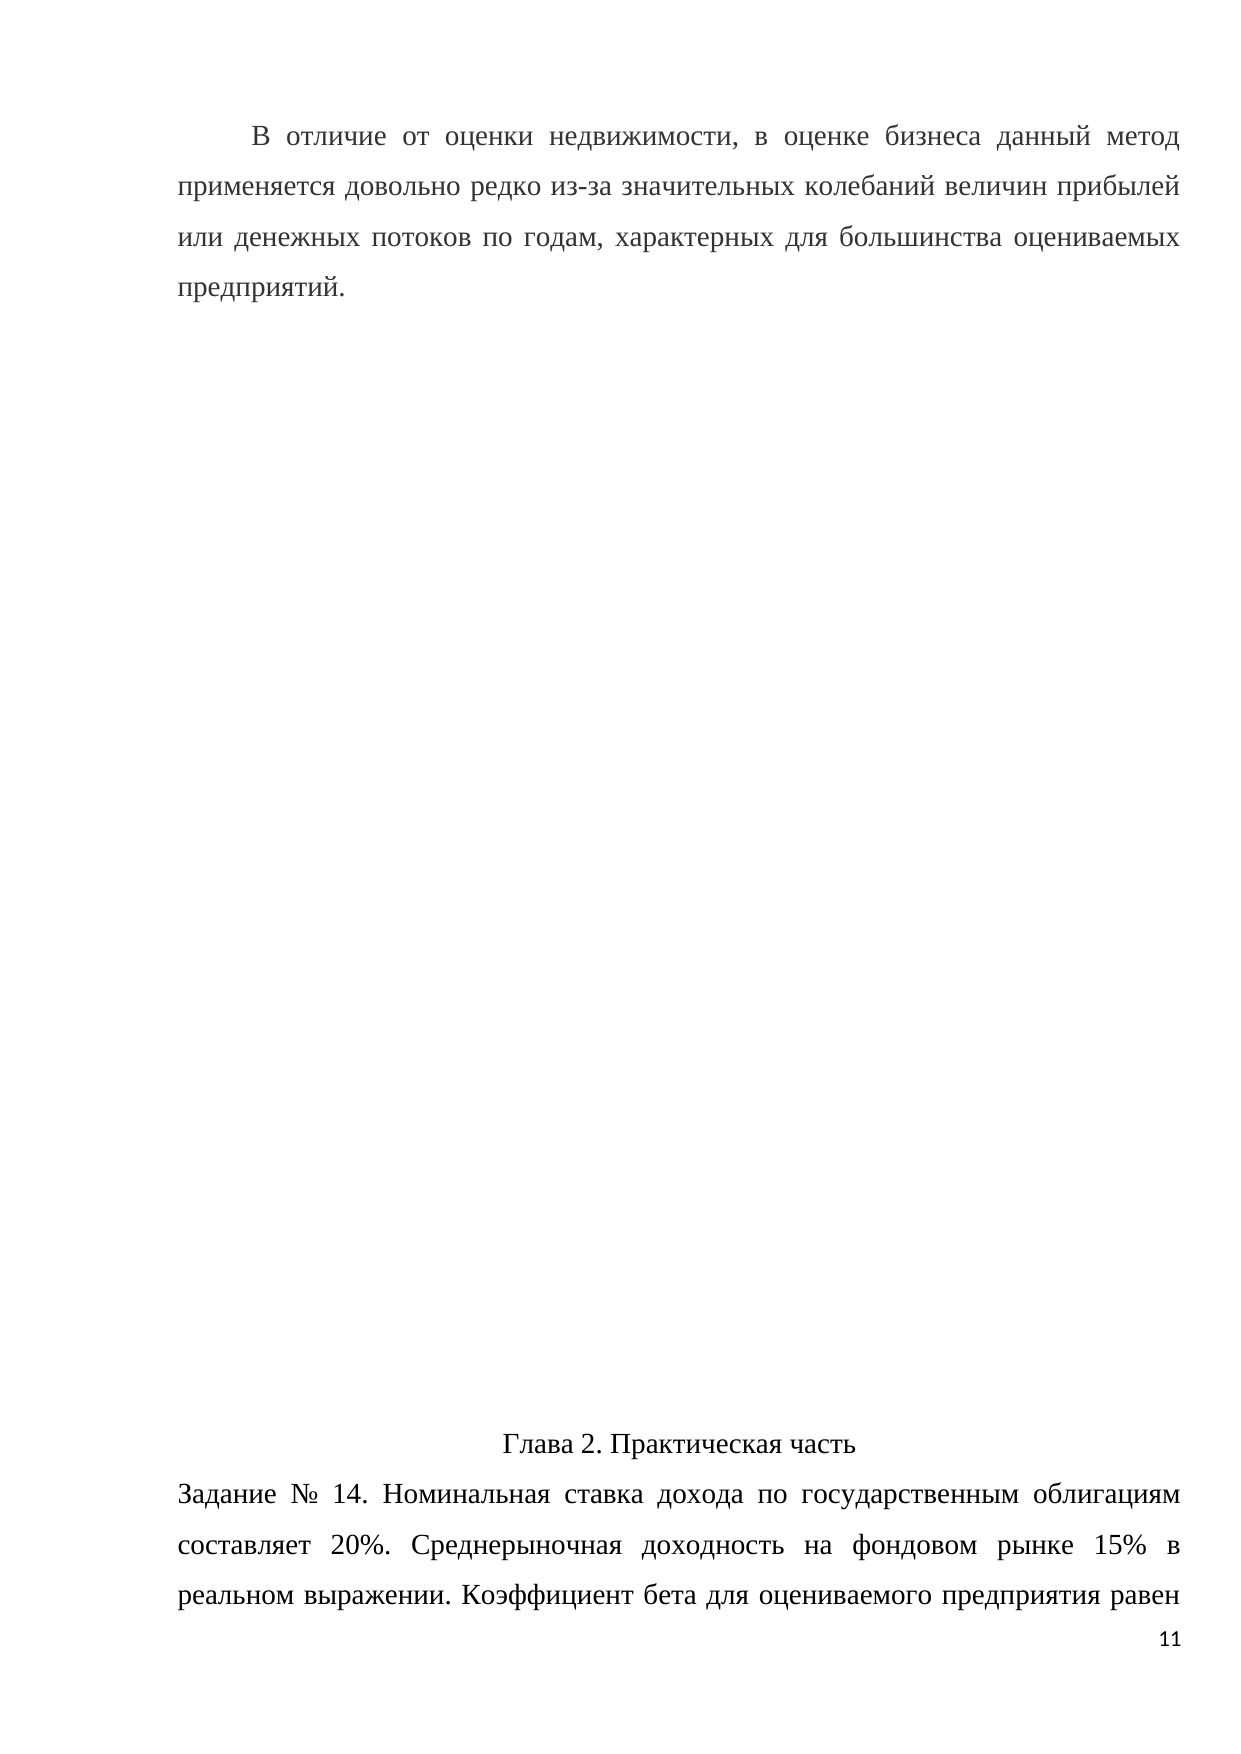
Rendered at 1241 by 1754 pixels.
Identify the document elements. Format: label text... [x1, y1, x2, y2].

text В отличие от оценки недвижимости, в оценке бизнеса данный метод применяется довольно редко из-за значительных колебаний величин прибылей или денежных потоков по годам, характерных для большинства оцениваемых предприятий. [177, 118, 1181, 303]
text Глава 2. Практическая часть [177, 1426, 1181, 1460]
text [177, 1476, 1181, 1611]
